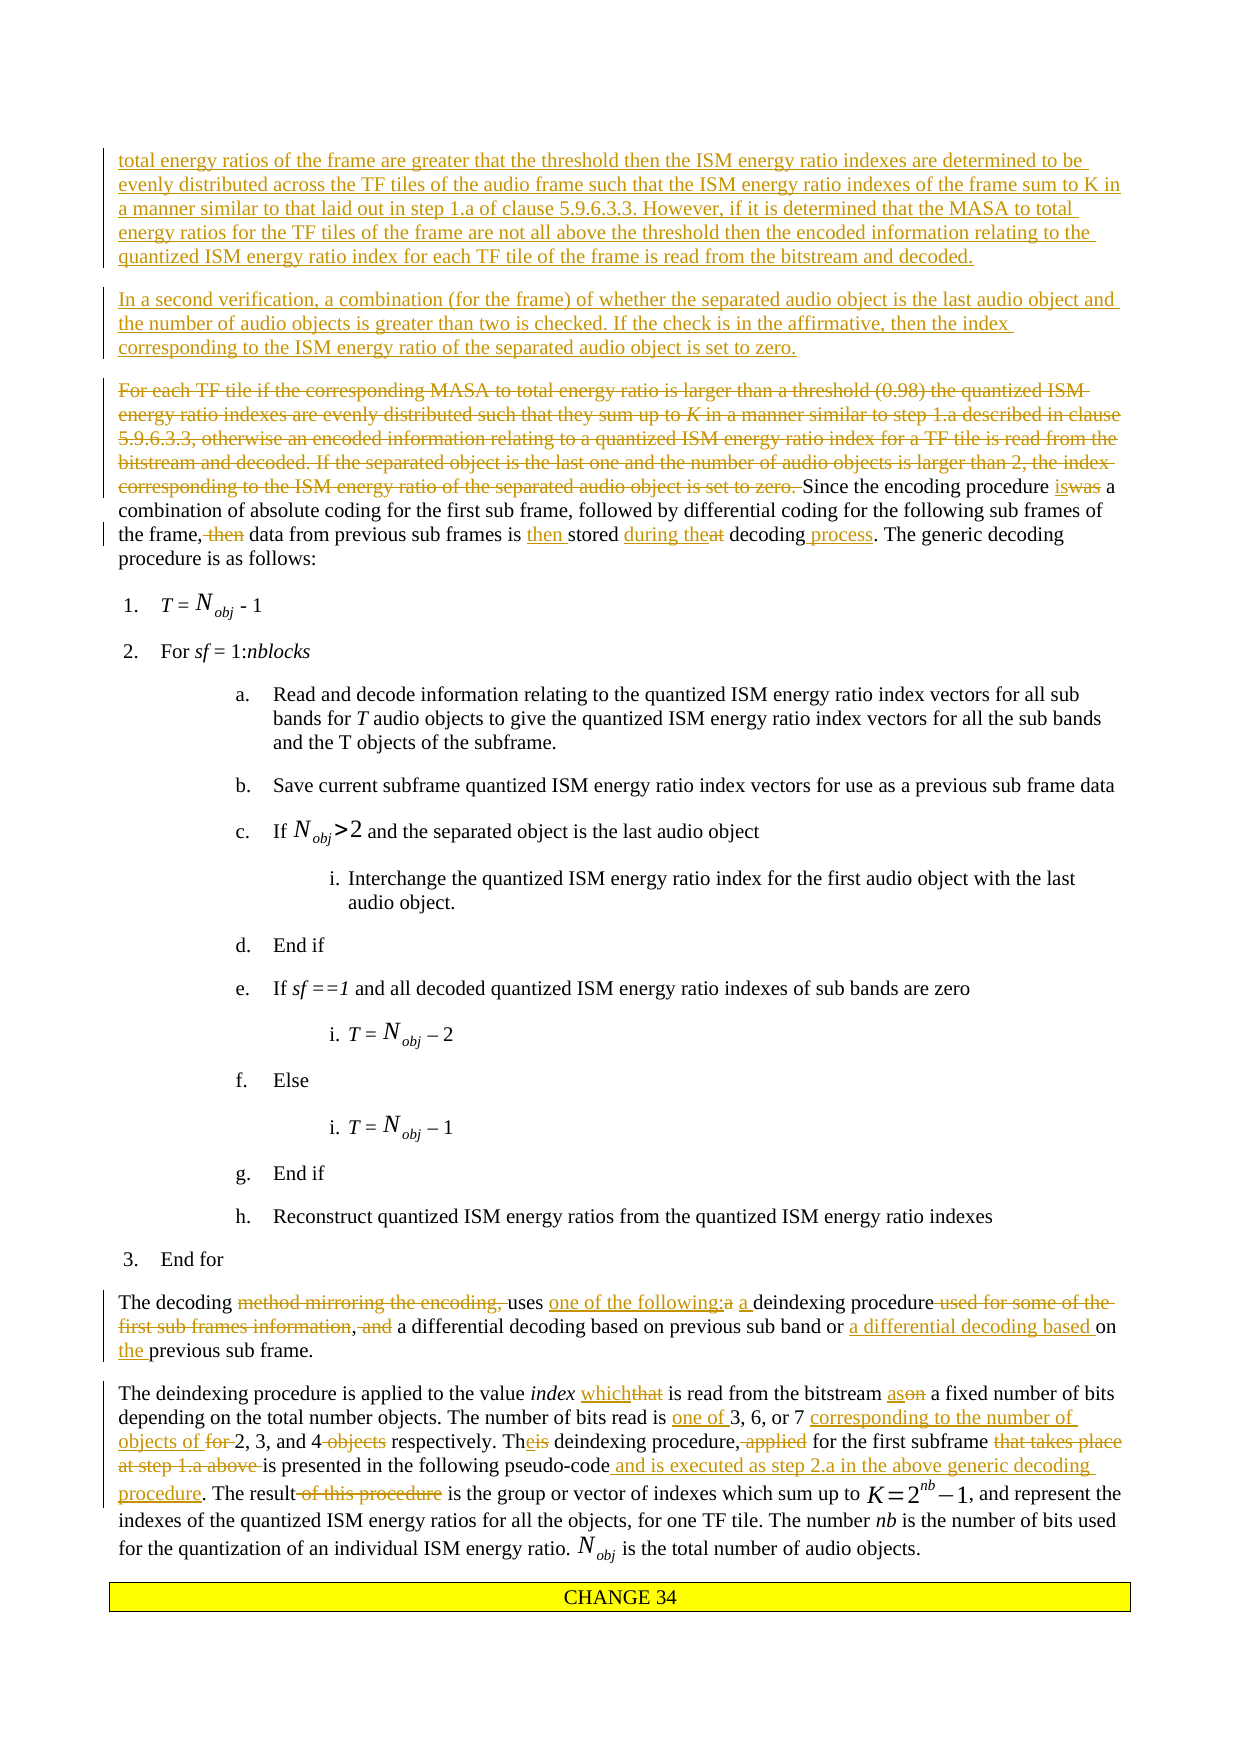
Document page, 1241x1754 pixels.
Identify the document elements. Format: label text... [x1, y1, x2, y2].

text 3. End for [123, 1247, 1122, 1271]
text b. Save current subframe quantized ISM energy ratio index vectors for use as a previous sub frame data [235, 773, 1122, 797]
text f. Else [235, 1068, 1122, 1092]
text 2. For sf = 1:nblocks [123, 639, 1122, 663]
text The deindexing procedure is applied to the value index is read from the bitstream a fixed number of bits depending on the total number objects. The number of bits read is 3, 6, or 7 2, 3, and 4 respectively. Th deindexing procedure, for the first subframe is presented in the following pseudo-code. The result is the group or vector of indexes which sum up to , and represent the indexes of the quantized ISM energy ratios for all the objects, for one TF tile. The number nb is the number of bits used for the quantization of an individual ISM energy ratio. is the total number of audio objects. [118, 1381, 1122, 1563]
text i. Interchange the quantized ISM energy ratio index for the first audio object with the last audio object. [329, 866, 1122, 914]
text CHANGE 34 [110, 1583, 1130, 1611]
text The decoding uses deindexing procedure, a differential decoding based on previous sub band or on previous sub frame. [118, 1290, 1122, 1362]
text Since the encoding procedure a combination of absolute coding for the first sub frame, followed by differential coding for the following sub frames of the frame, data from previous sub frames is stored decoding. The generic decoding procedure is as follows: [118, 378, 1122, 570]
text d. End if [235, 933, 1122, 957]
text a. Read and decode information relating to the quantized ISM energy ratio index vectors for all sub bands for T audio objects to give the quantized ISM energy ratio index vectors for all the sub bands and the T objects of the subframe. [235, 682, 1122, 754]
text i. T = – 1 [329, 1111, 1122, 1142]
text h. Reconstruct quantized ISM energy ratios from the quantized ISM energy ratio indexes [235, 1204, 1122, 1228]
text e. If sf ==1 and all decoded quantized ISM energy ratio indexes of sub bands are zero [235, 975, 1122, 999]
text g. End if [235, 1161, 1122, 1185]
text i. T = – 2 [329, 1018, 1122, 1049]
text 1. T = - 1 [123, 589, 1122, 620]
text c. If and the separated object is the last audio object [235, 816, 1122, 847]
